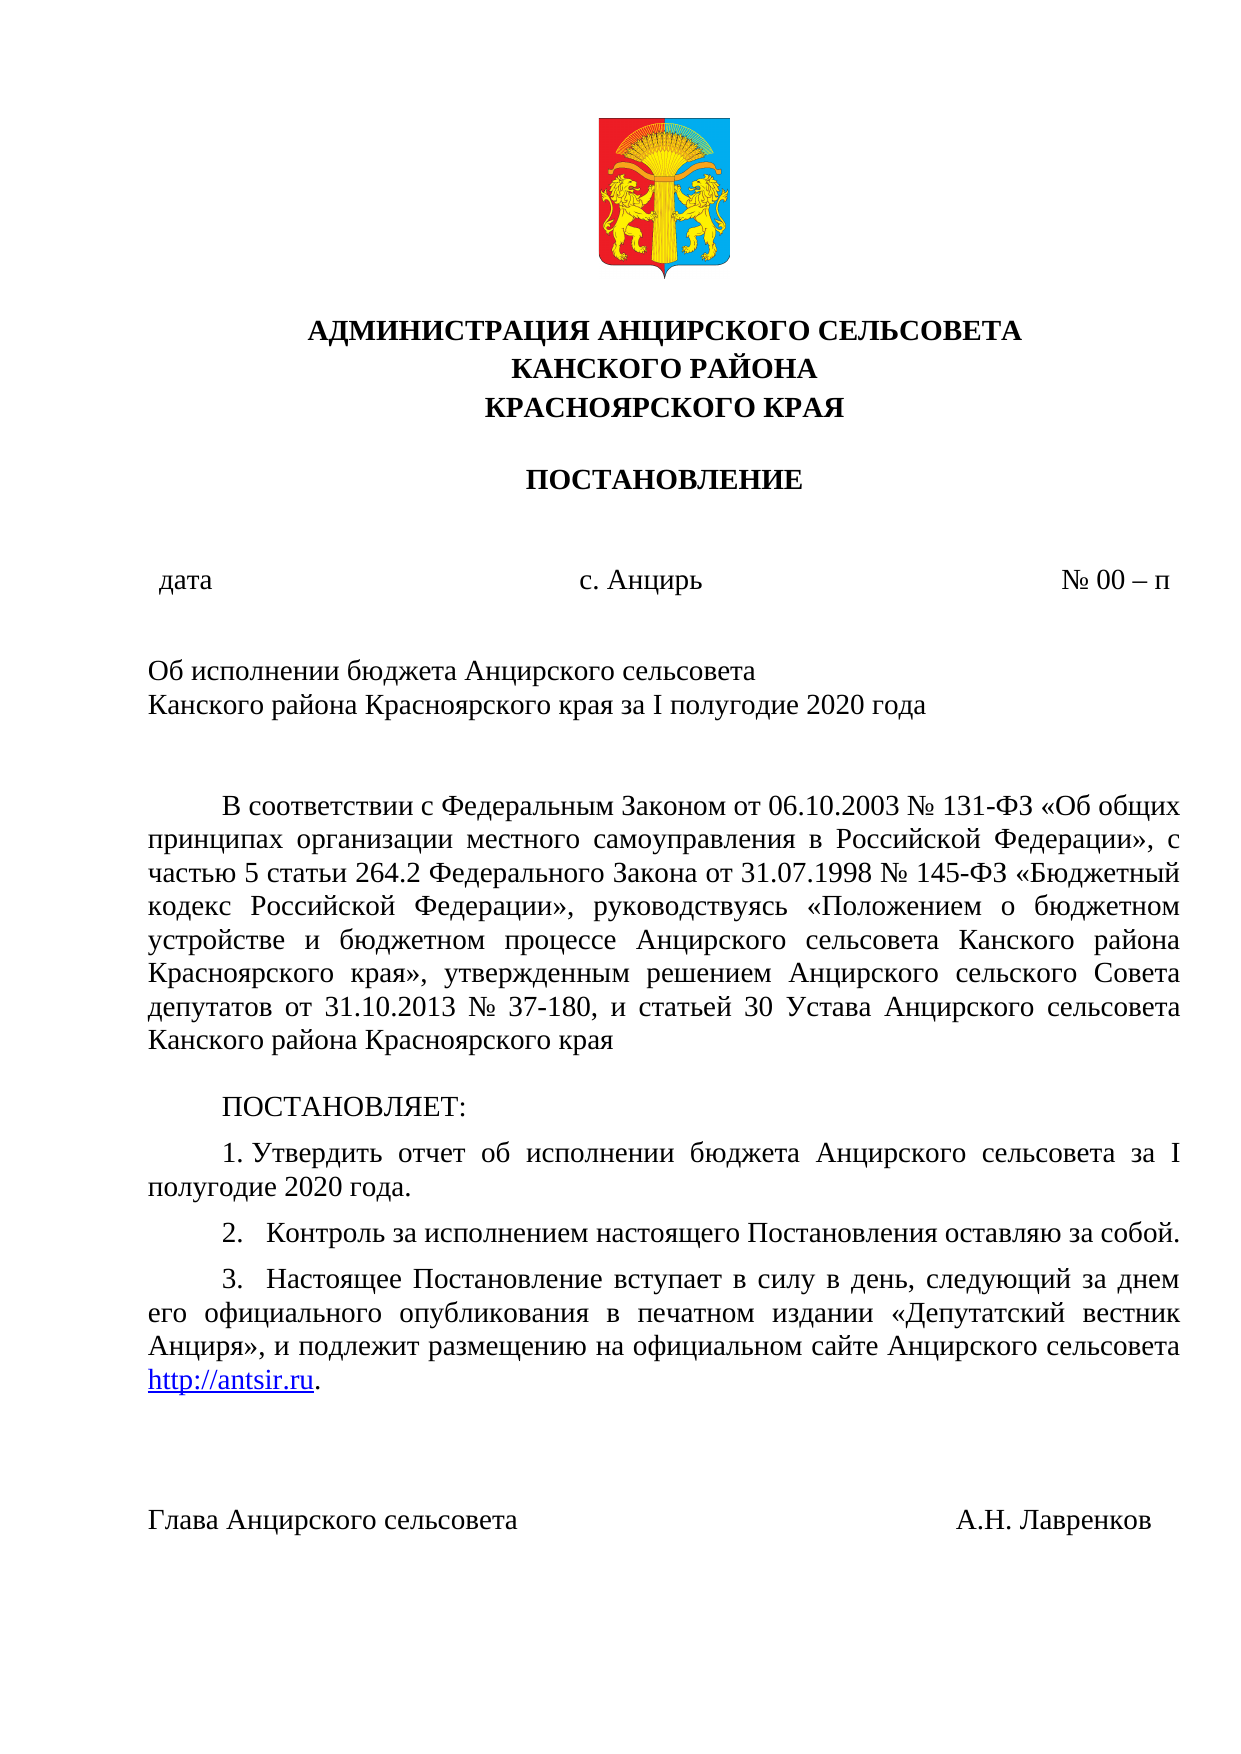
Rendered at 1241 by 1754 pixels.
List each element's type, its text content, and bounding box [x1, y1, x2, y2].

text ПОСТАНОВЛЯЕТ: [148, 1089, 1181, 1123]
table_header с. Анцирь [476, 563, 805, 596]
text В соответствии с Федеральным Законом от 06.10.2003 № 131-ФЗ «Об общих принципах организации местного самоуправления в Российской Федерации», с частью 5 статьи 264.2 Федерального Закона от 31.07.1998 № 145-ФЗ «Бюджетный кодекс Российской Федерации», руководствуясь «Положением о бюджетном устройстве и бюджетном процессе Анцирского сельсовета Канского района Красноярского края», утвержденным решением Анцирского сельского Совета депутатов от 31.10.2013 № 37-180, и статьей 30 Устава Анцирского сельсовета Канского района Красноярского края [148, 788, 1181, 1056]
text Об исполнении бюджета Анцирского сельсовета [148, 653, 1181, 687]
table_header № 00 – п [805, 563, 1181, 596]
text КАНСКОГО РАЙОНА [148, 351, 1181, 385]
table_header дата [148, 563, 476, 596]
picture [717, 219, 725, 229]
text Канского района Красноярского края за I полугодие 2020 года [148, 687, 1181, 721]
text ПОСТАНОВЛЕНИЕ [148, 462, 1181, 495]
text КРАСНОЯРСКОГО КРАЯ [148, 390, 1181, 423]
text Глава Анцирского сельсовета А.Н. Лавренков [148, 1502, 1181, 1536]
title АДМИНИСТРАЦИЯ АНЦИРСКОГО СЕЛЬСОВЕТА [148, 313, 1182, 346]
list Утвердить отчет об исполнении бюджета Анцирского сельсовета за I полугодие 2020 года. [148, 1136, 1181, 1203]
list Контроль за исполнением настоящего Постановления оставляю за собой. [148, 1215, 1181, 1249]
list Настоящее Постановление вступает в силу в день, следующий за днем его официального опубликования в печатном издании «Депутатский вестник Анциря», и подлежит размещению на официальном сайте Анцирского сельсовета http://antsir.ru. [148, 1261, 1181, 1395]
picture [598, 118, 730, 279]
